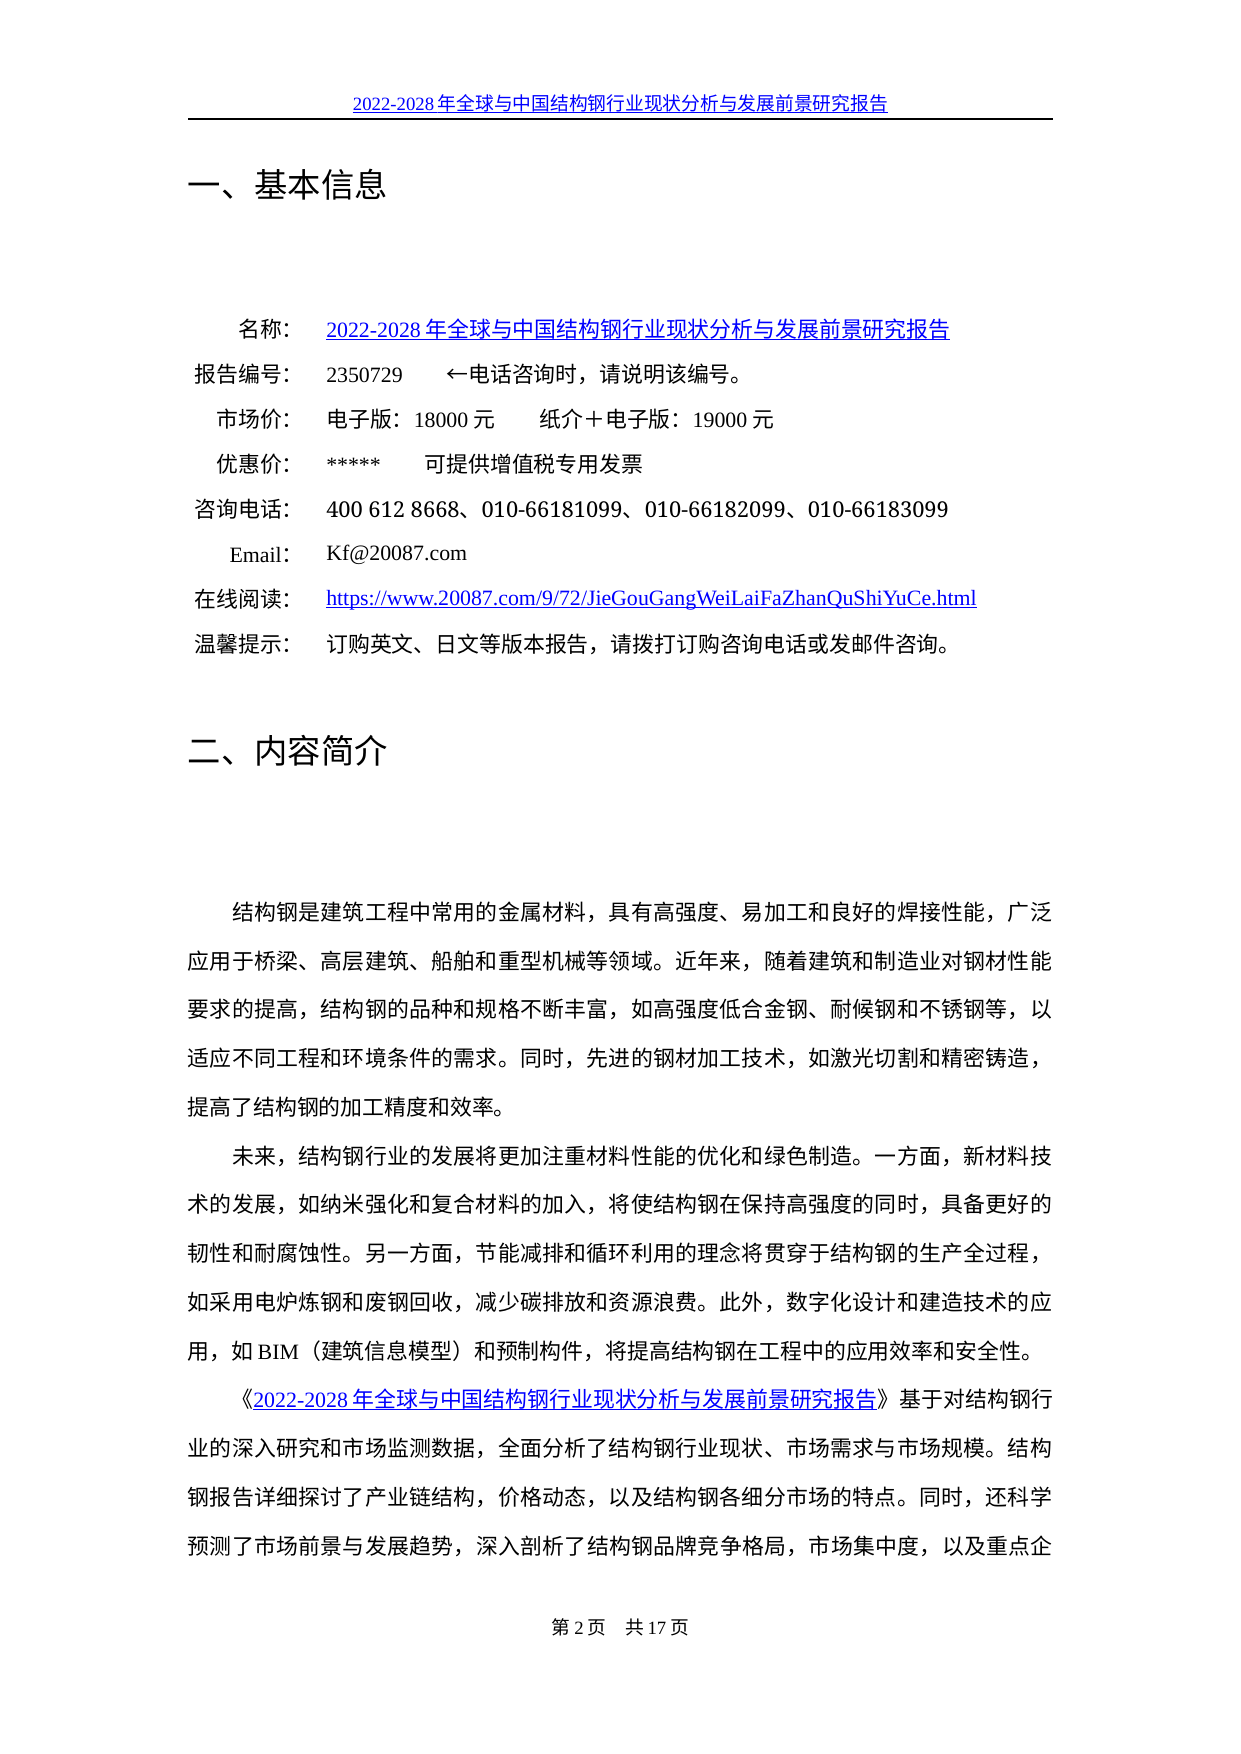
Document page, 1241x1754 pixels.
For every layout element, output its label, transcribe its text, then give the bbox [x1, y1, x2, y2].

table_cell 电子版：18000 元 纸介＋电子版：19000 元 [315, 402, 1073, 447]
table_cell [315, 582, 1073, 627]
table_cell 在线阅读： [167, 582, 315, 627]
table_cell 温馨提示： [167, 627, 315, 672]
table_cell 市场价： [167, 402, 315, 447]
table_cell Kf@20087.com [315, 537, 1073, 582]
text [187, 894, 1053, 1561]
table_cell Email： [167, 537, 315, 582]
table_cell 订购英文、日文等版本报告，请拨打订购咨询电话或发邮件咨询。 [315, 627, 1073, 672]
table_cell 优惠价： [167, 447, 315, 492]
table_header 2022-2028年全球与中国结构钢行业现状分析与发展前景研究报告 [315, 312, 1073, 357]
title 二、内容简介 [187, 717, 1053, 782]
table_cell 报告编号： [167, 357, 315, 402]
table_cell 400 612 8668、010-66181099、010-66182099、010-66183099 [315, 492, 1073, 537]
title 一、基本信息 [187, 150, 1053, 215]
table_cell 咨询电话： [167, 492, 315, 537]
table_cell ***** 可提供增值税专用发票 [315, 447, 1073, 492]
table_header 名称： [167, 312, 315, 357]
table_cell 2350729 ←电话咨询时，请说明该编号。 [315, 357, 1073, 402]
